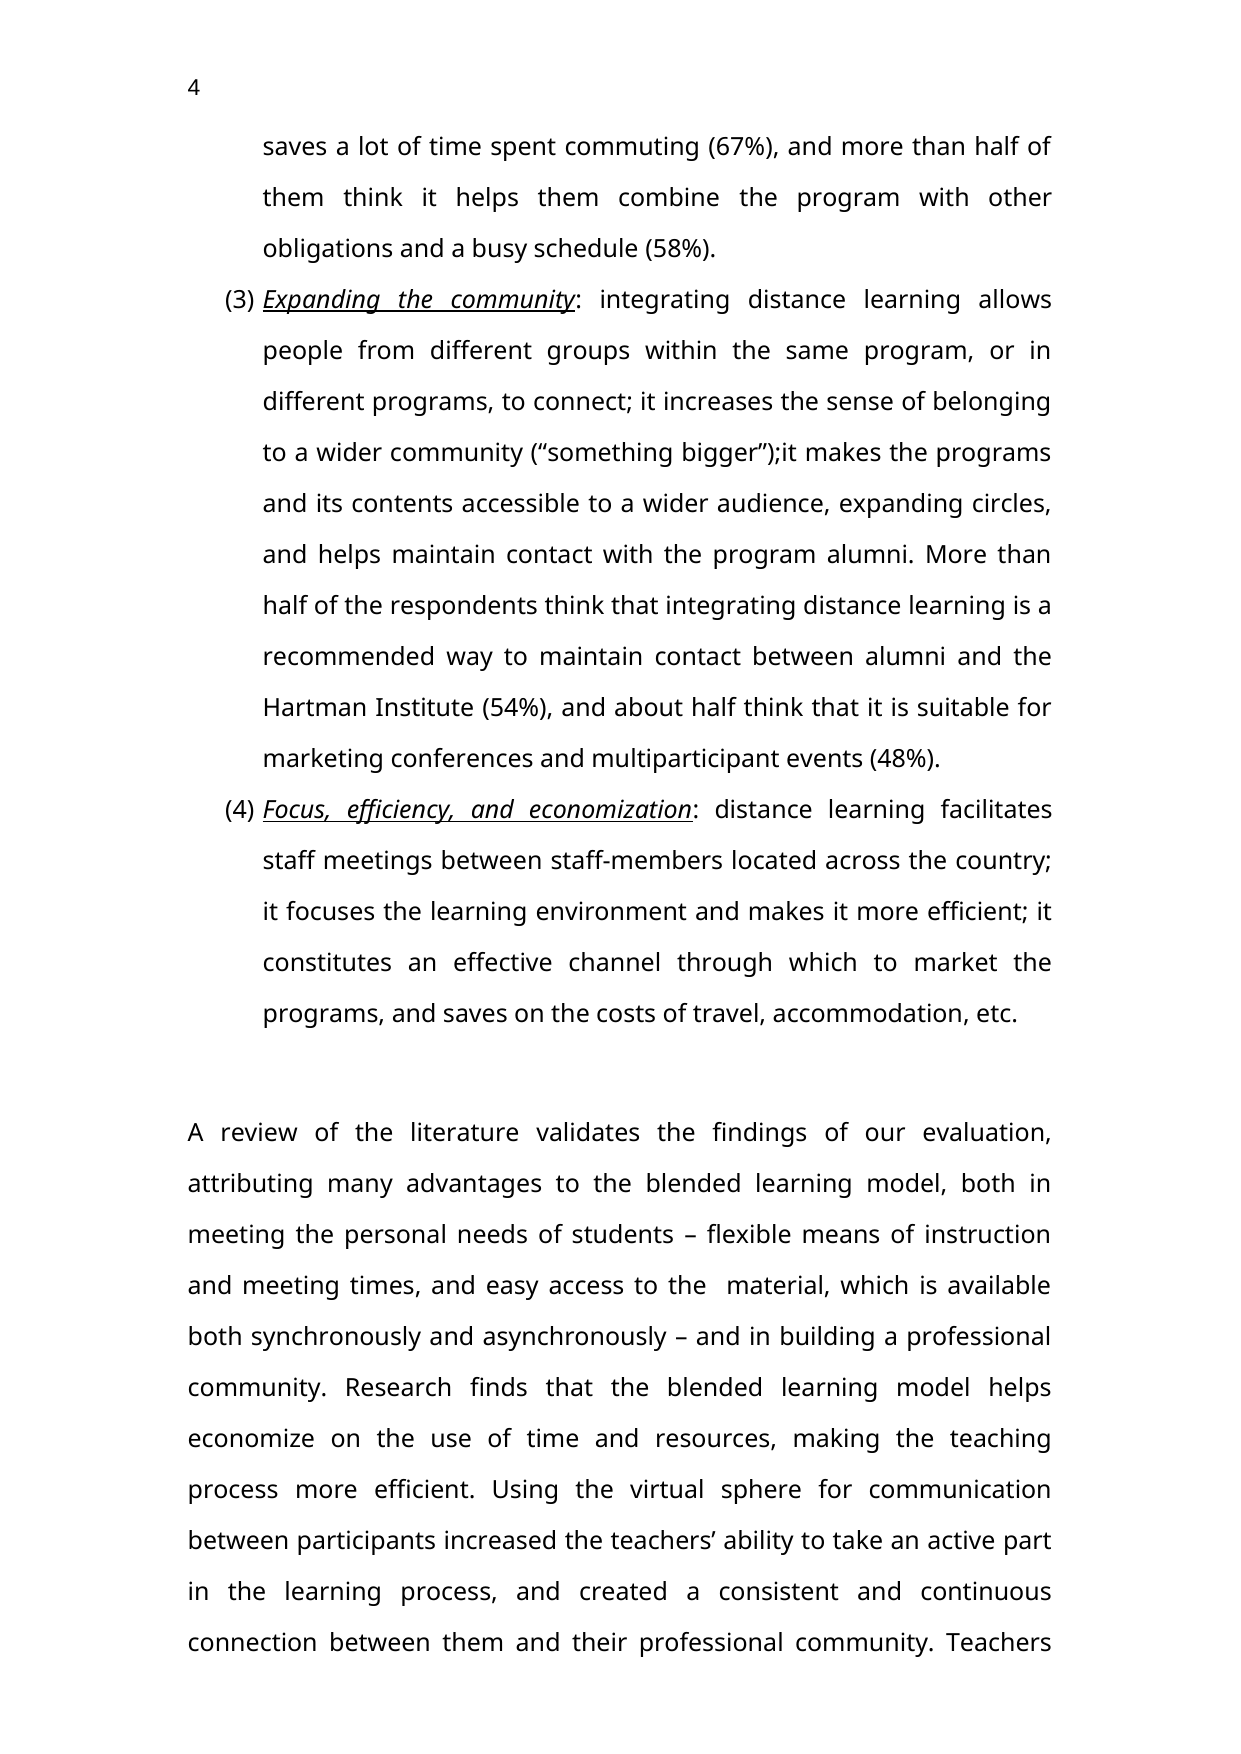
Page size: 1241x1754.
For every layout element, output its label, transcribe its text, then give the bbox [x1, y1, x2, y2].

list Focus, efficiency, and economization: distance learning facilitates staff meetings between staff-members located across the country; it focuses the learning environment and makes it more efficient; it constitutes an effective channel through which to market the programs, and saves on the costs of travel, accommodation, etc. [225, 792, 1053, 1030]
list Expanding the community: integrating distance learning allows people from different groups within the same program, or in different programs, to connect; it increases the sense of belonging to a wider community (“something bigger”);it makes the programs and its contents accessible to a wider audience, expanding circles, and helps maintain contact with the program alumni. More than half of the respondents think that integrating distance learning is a recommended way to maintain contact between alumni and the Hartman Institute (54%), and about half think that it is suitable for marketing conferences and multiparticipant events (48%). [225, 281, 1053, 775]
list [225, 128, 1053, 264]
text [187, 1114, 1053, 1659]
